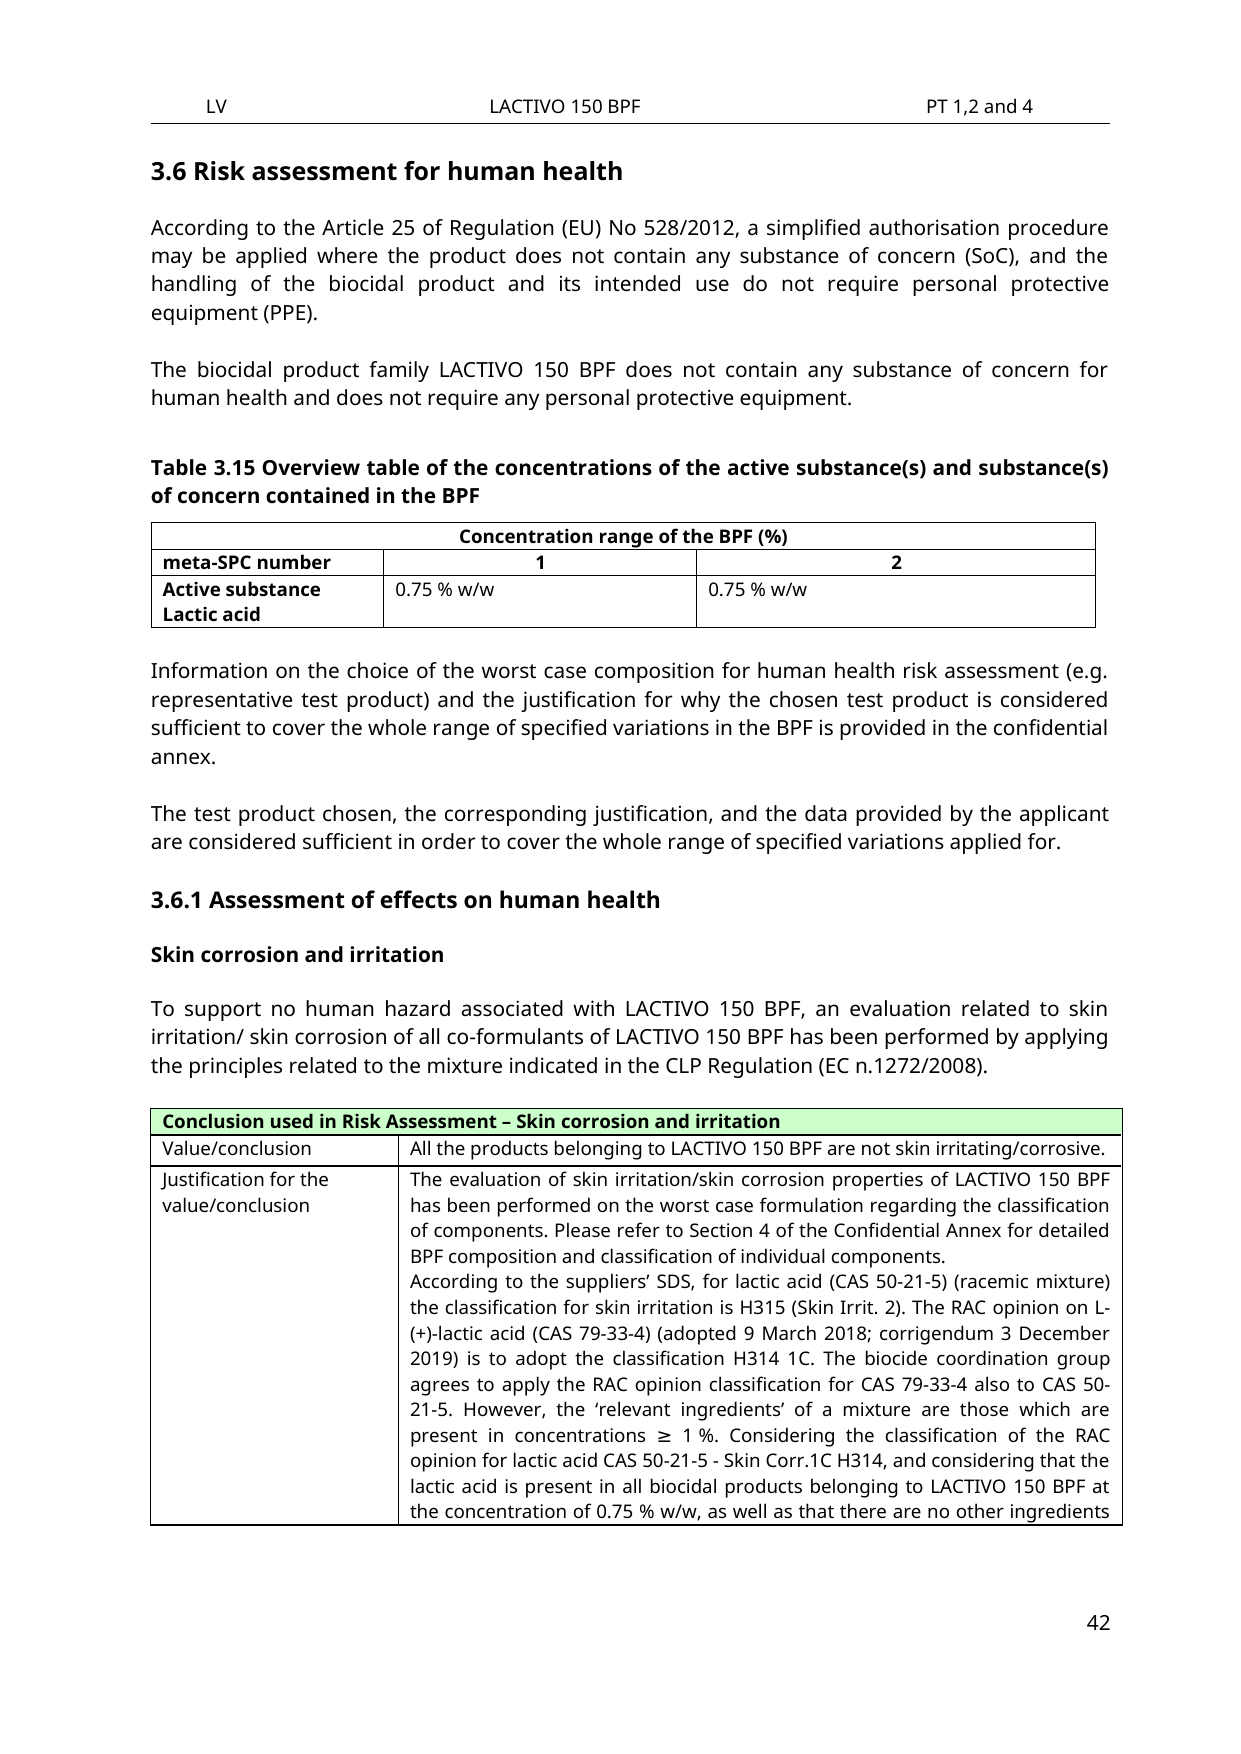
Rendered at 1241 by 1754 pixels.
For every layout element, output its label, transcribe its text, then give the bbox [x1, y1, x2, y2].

subtitle 3.6.1 Assessment of effects on human health [151, 884, 1110, 915]
table_cell 0.75 % w/w [384, 576, 696, 627]
table_cell meta-SPC number [152, 550, 383, 575]
table_cell 0.75 % w/w [697, 576, 1095, 627]
table_cell 2 [697, 550, 1095, 575]
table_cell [151, 1167, 398, 1524]
text According to the Article 25 of Regulation (EU) No 528/2012, a simplified authorisation procedure may be applied where the product does not contain any substance of concern (SoC), and the handling of the biocidal product and its intended use do not require personal protective equipment (PPE). [151, 213, 1110, 326]
text Information on the choice of the worst case composition for human health risk assessment (e.g. representative test product) and the justification for why the chosen test product is considered sufficient to cover the whole range of specified variations in the BPF is provided in the confidential annex. [151, 657, 1110, 770]
subtitle Skin corrosion and irritation [151, 940, 1110, 969]
text To support no human hazard associated with LACTIVO 150 BPF, an evaluation related to skin irritation/ skin corrosion of all co-formulants of LACTIVO 150 BPF has been performed by applying the principles related to the mixture indicated in the CLP Regulation (EC n.1272/2008). [151, 994, 1110, 1079]
table_header Concentration range of the BPF (%) [152, 523, 1095, 548]
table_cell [399, 1165, 1122, 1524]
text The biocidal product family LACTIVO 150 BPF does not contain any substance of concern for human health and does not require any personal protective equipment. [151, 355, 1110, 412]
table_cell Value/conclusion [151, 1136, 398, 1165]
table_cell 1 [384, 550, 696, 575]
table_cell Active substance Lactic acid [152, 576, 383, 627]
table_header Conclusion used in Risk Assessment – Skin corrosion and irritation [151, 1109, 1122, 1134]
subtitle Risk assessment for human health [151, 153, 1110, 188]
text The test product chosen, the corresponding justification, and the data provided by the applicant are considered sufficient in order to cover the whole range of specified variations applied for. [151, 799, 1110, 856]
table_cell All the products belonging to LACTIVO 150 BPF are not skin irritating/corrosive. [399, 1134, 1122, 1165]
